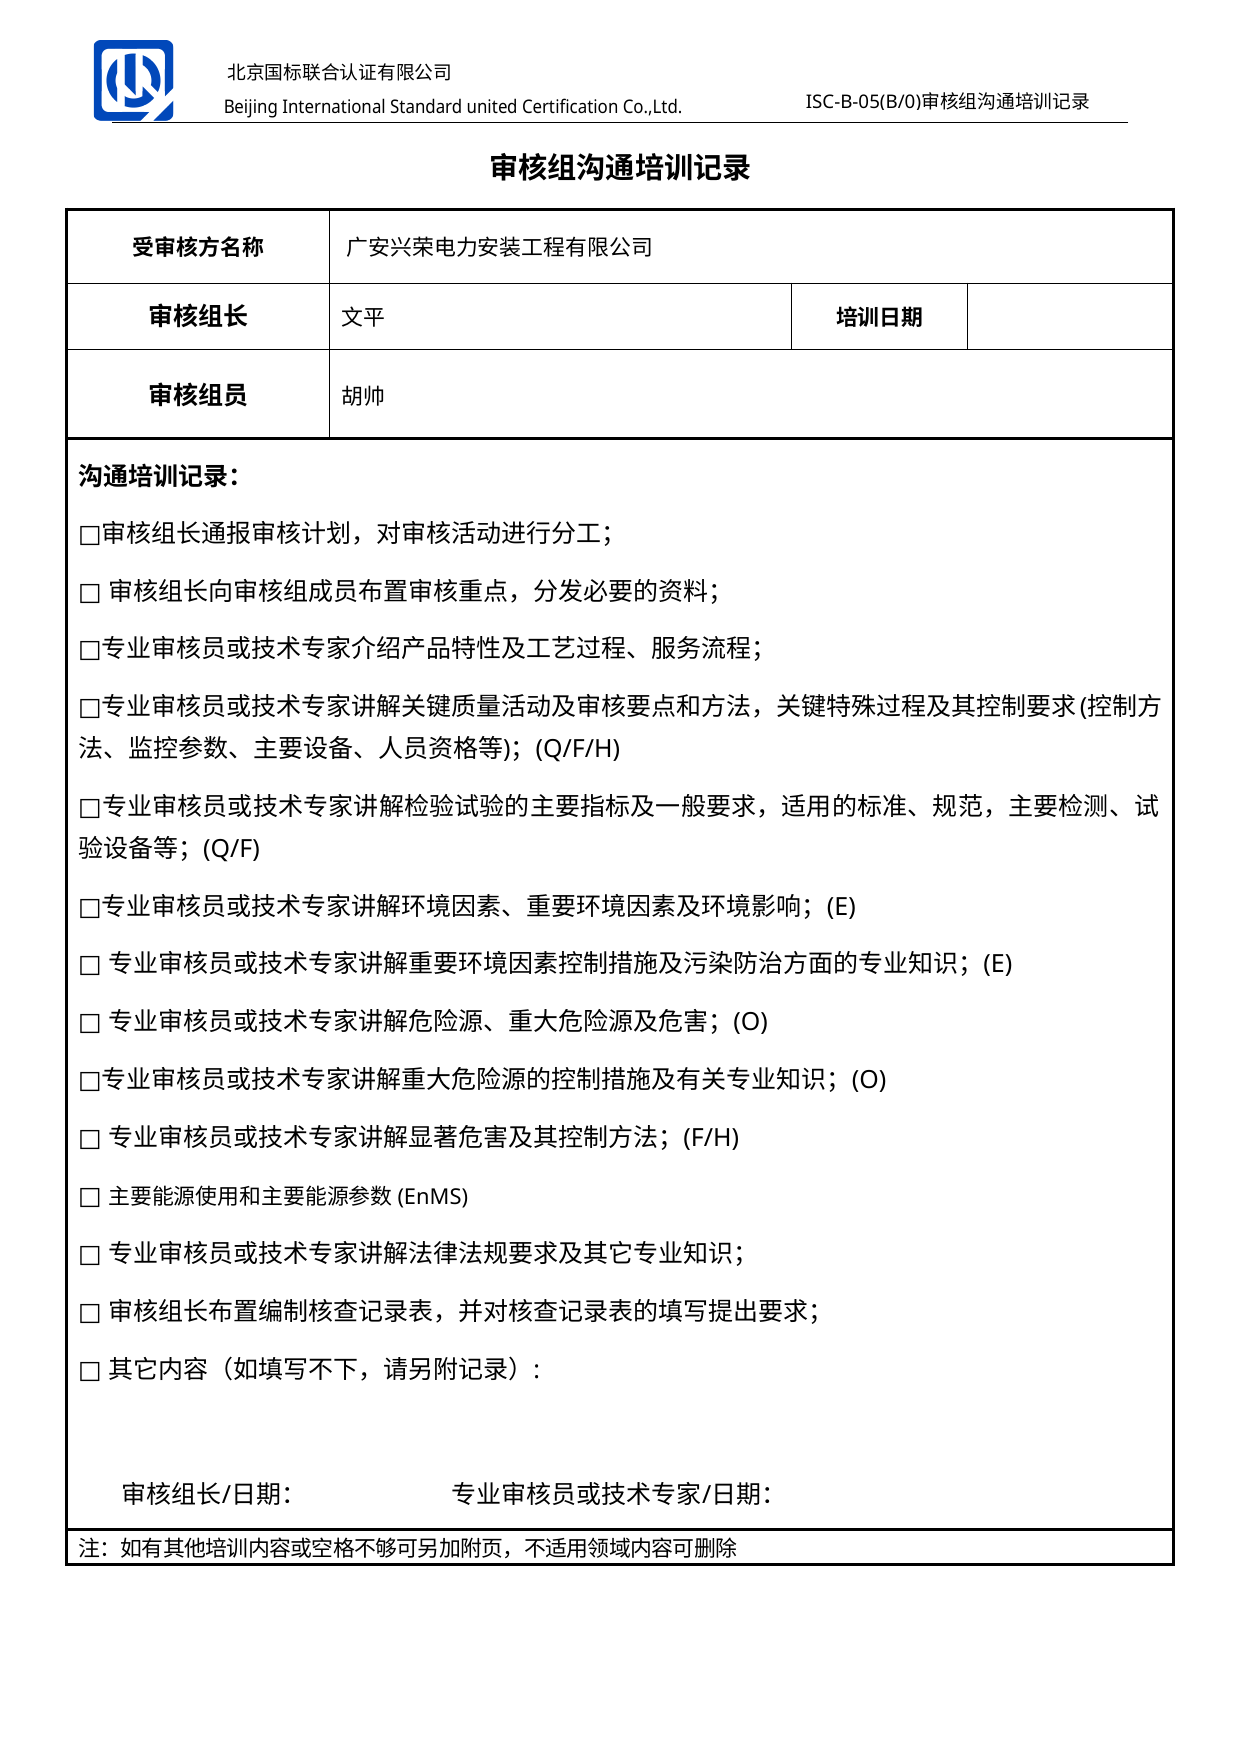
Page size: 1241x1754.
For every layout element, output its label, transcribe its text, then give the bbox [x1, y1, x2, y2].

table_cell 审核组员 [68, 350, 329, 437]
table_cell 培训日期 [792, 284, 967, 349]
table_cell 注：如有其他培训内容或空格不够可另加附页，不适用领域内容可删除 [68, 1531, 1172, 1563]
table_header 受审核方名称 [68, 211, 329, 282]
table_cell 沟通培训记录： □审核组长通报审核计划，对审核活动进行分工； □ 审核组长向审核组成员布置审核重点，分发必要的资料； □专业审核员或技术专家介绍产品特性及工艺过程、服务流程； □专业审核员或技术专家讲解关键质量活动及审核要点和方法，关键特殊过程及其控制要求(控制方法、监控参数、主要设备、人员资格等)；(Q/F/H) □专业审核员或技术专家讲解检验试验的主要指标及一般要求，适用的标准、规范，主要检测、试验设备等；(Q/F) □专业审核员或技术专家讲解环境因素、重要环境因素及环境影响；(E) □ 专业审核员或技术专家讲解重要环境因素控制措施及污染防治方面的专业知识；(E) □ 专业审核员或技术专家讲解危险源、重大危险源及危害；(O) □专业审核员或技术专家讲解重大危险源的控制措施及有关专业知识；(O) □ 专业审核员或技术专家讲解显著危害及其控制方法；(F/H) □ 主要能源使用和主要能源参数 (EnMS) □ 专业审核员或技术专家讲解法律法规要求及其它专业知识； □ 审核组长布置编制核查记录表，并对核查记录表的填写提出要求； □ 其它内容（如填写不下，请另附记录）: 审核组长/日期： 专业审核员或技术专家/日期： [68, 440, 1172, 1528]
picture [93, 40, 174, 121]
table_cell 审核组长 [68, 284, 329, 349]
text 审核组沟通培训记录 [112, 144, 1128, 186]
table_cell 文平 [330, 284, 791, 349]
table_cell [968, 284, 1172, 349]
table_cell 胡帅 [330, 350, 1172, 437]
table_header 广安兴荣电力安装工程有限公司 [330, 211, 1172, 282]
